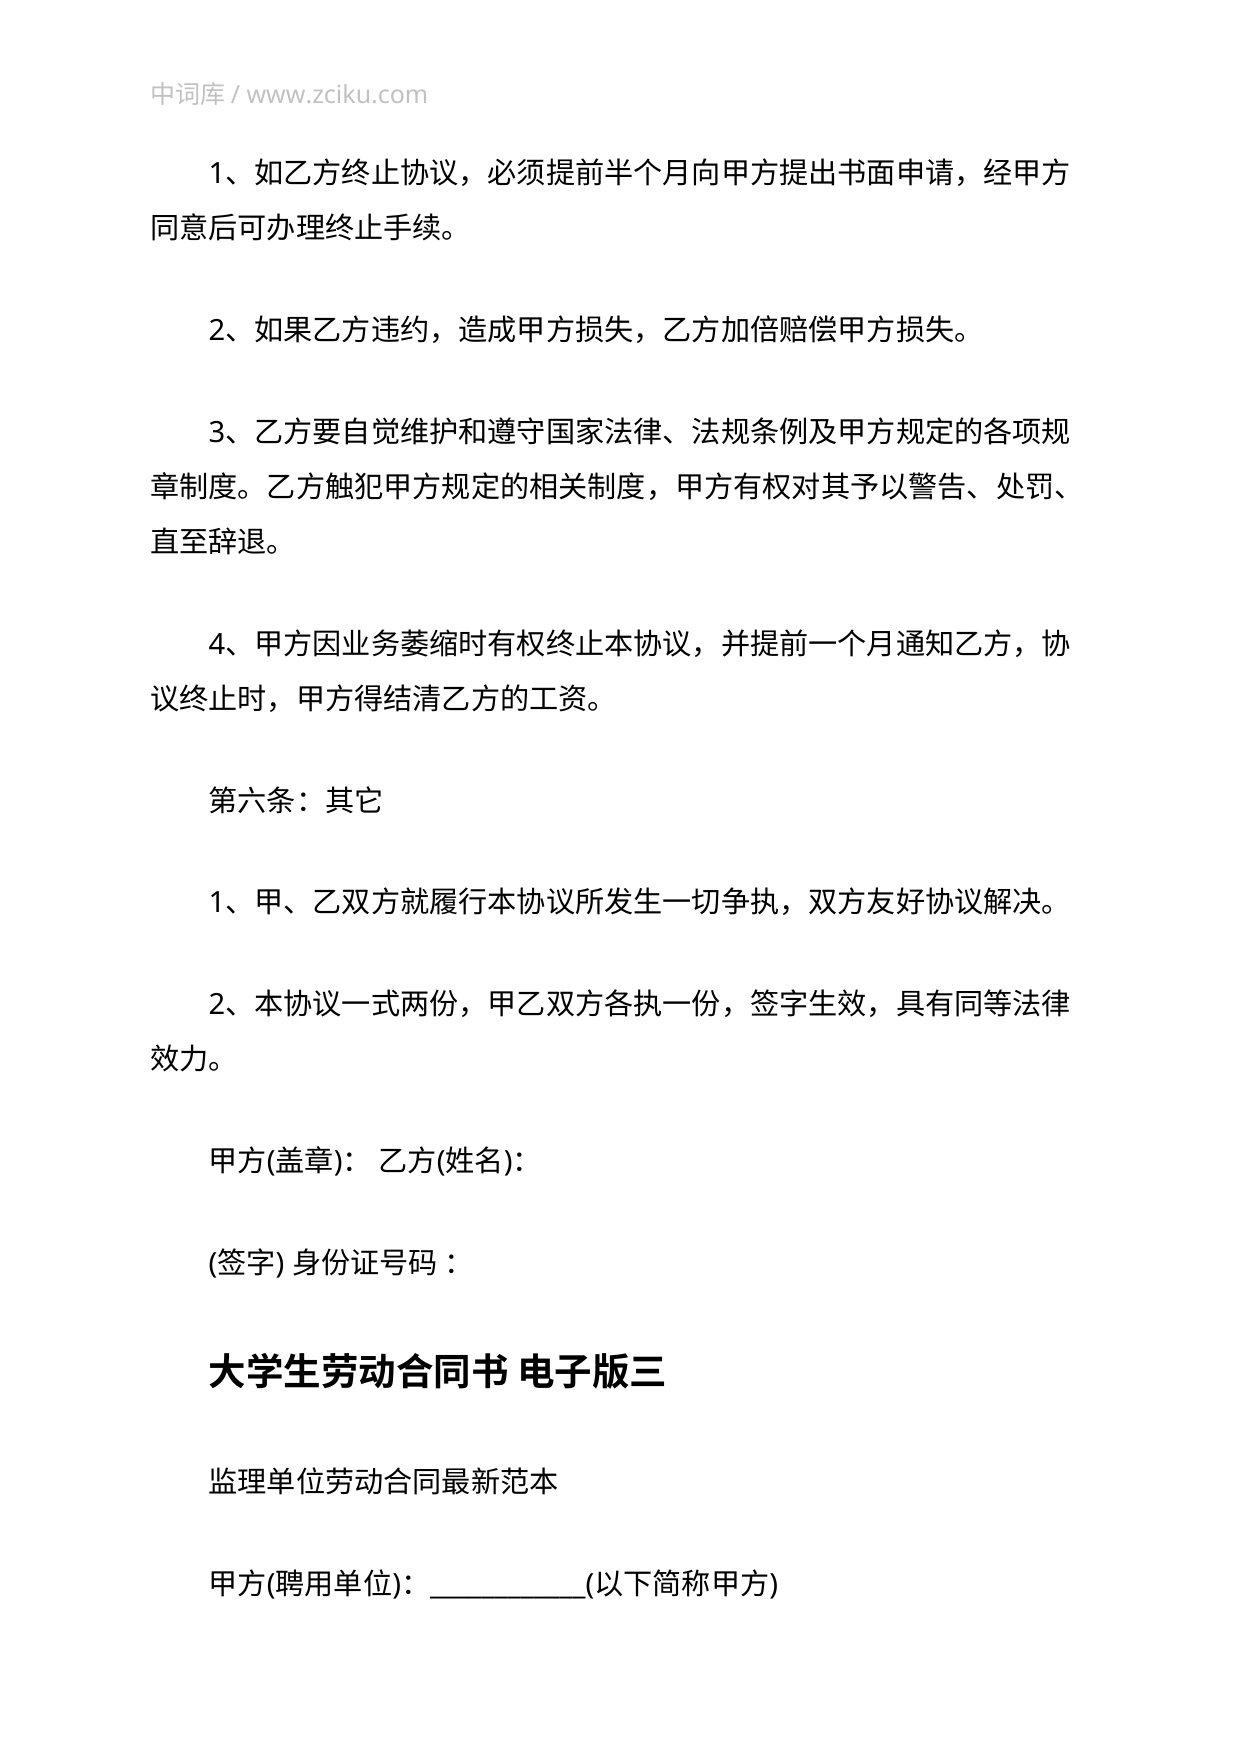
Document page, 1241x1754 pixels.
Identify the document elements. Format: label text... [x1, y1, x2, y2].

text 大学生劳动合同书 电子版三 [150, 1342, 1090, 1396]
text 甲方(聘用单位)：____________(以下简称甲方) [150, 1561, 1090, 1603]
text 监理单位劳动合同最新范本 [150, 1459, 1090, 1501]
text 2、本协议一式两份，甲乙双方各执一份，签字生效，具有同等法律效力。 [150, 981, 1090, 1078]
text 2、如果乙方违约，造成甲方损失，乙方加倍赔偿甲方损失。 [150, 307, 1090, 349]
text 第六条：其它 [150, 777, 1090, 819]
text 1、如乙方终止协议，必须提前半个月向甲方提出书面申请，经甲方同意后可办理终止手续。 [150, 150, 1090, 247]
text 4、甲方因业务萎缩时有权终止本协议，并提前一个月通知乙方，协议终止时，甲方得结清乙方的工资。 [150, 620, 1090, 718]
text (签字) 身份证号码 ： [150, 1240, 1090, 1282]
text 1、甲、乙双方就履行本协议所发生一切争执，双方友好协议解决。 [150, 879, 1090, 921]
text 3、乙方要自觉维护和遵守国家法律、法规条例及甲方规定的各项规章制度。乙方触犯甲方规定的相关制度，甲方有权对其予以警告、处罚、直至辞退。 [150, 409, 1090, 561]
text 甲方(盖章)： 乙方(姓名)： [150, 1138, 1090, 1180]
